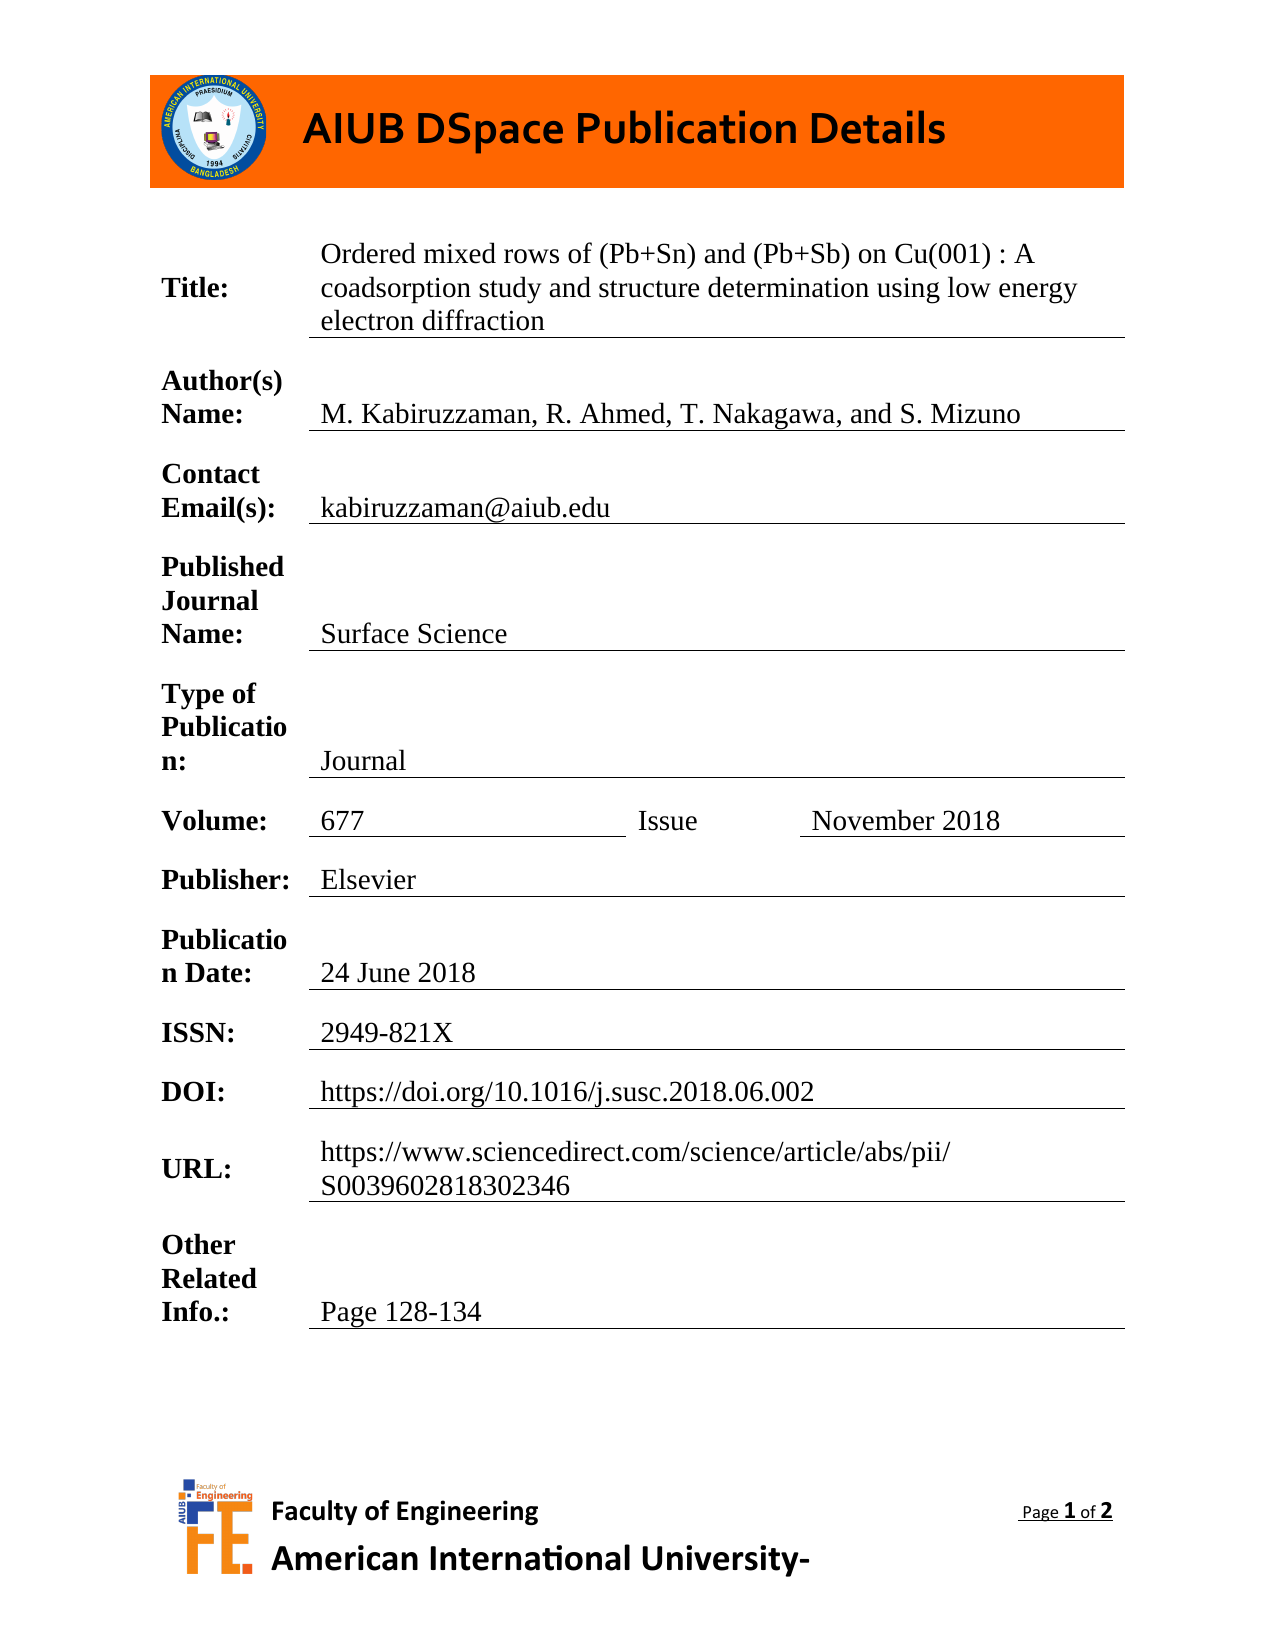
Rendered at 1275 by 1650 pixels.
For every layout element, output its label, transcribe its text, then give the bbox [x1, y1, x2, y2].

table_cell 24 June 2018 [309, 897, 1125, 989]
table_cell Author(s) Name: [150, 337, 309, 430]
table_cell Type of Publication: [150, 650, 309, 777]
table_cell https://www.sciencedirect.com/science/article/abs/pii/S0039602818302346 [309, 1109, 1125, 1201]
table_cell Surface Science [309, 524, 1125, 650]
table_cell Elsevier [309, 836, 1125, 896]
table_cell Issue [626, 778, 800, 836]
table_cell M. Kabiruzzaman, R. Ahmed, T. Nakagawa, and S. Mizuno [309, 338, 1125, 430]
table_header Title: [150, 211, 309, 337]
table_cell 2949-821X [309, 990, 1125, 1048]
table_cell November 2018 [800, 778, 1125, 836]
table_cell Journal [309, 651, 1125, 777]
table_cell Publisher: [150, 836, 309, 896]
table_cell Contact Email(s): [150, 430, 309, 523]
table_cell Page 128-134 [309, 1202, 1125, 1328]
picture [161, 75, 267, 180]
table_cell Volume: [150, 777, 309, 836]
table_cell [150, 1328, 1125, 1338]
picture [161, 1472, 271, 1582]
table_cell URL: [150, 1108, 309, 1201]
table_cell Published Journal Name: [150, 523, 309, 650]
table_cell ISSN: [150, 989, 309, 1048]
table_cell Other Related Info.: [150, 1201, 309, 1328]
table_cell 677 [309, 778, 626, 836]
table_header Ordered mixed rows of (Pb+Sn) and (Pb+Sb) on Cu(001) : A coadsorption study and structure determination using low energy electron diffraction [309, 211, 1125, 337]
table_cell kabiruzzaman@aiub.edu [309, 431, 1125, 523]
table_cell https://doi.org/10.1016/j.susc.2018.06.002 [309, 1050, 1125, 1108]
table_cell Publication Date: [150, 896, 309, 989]
table_cell DOI: [150, 1049, 309, 1108]
